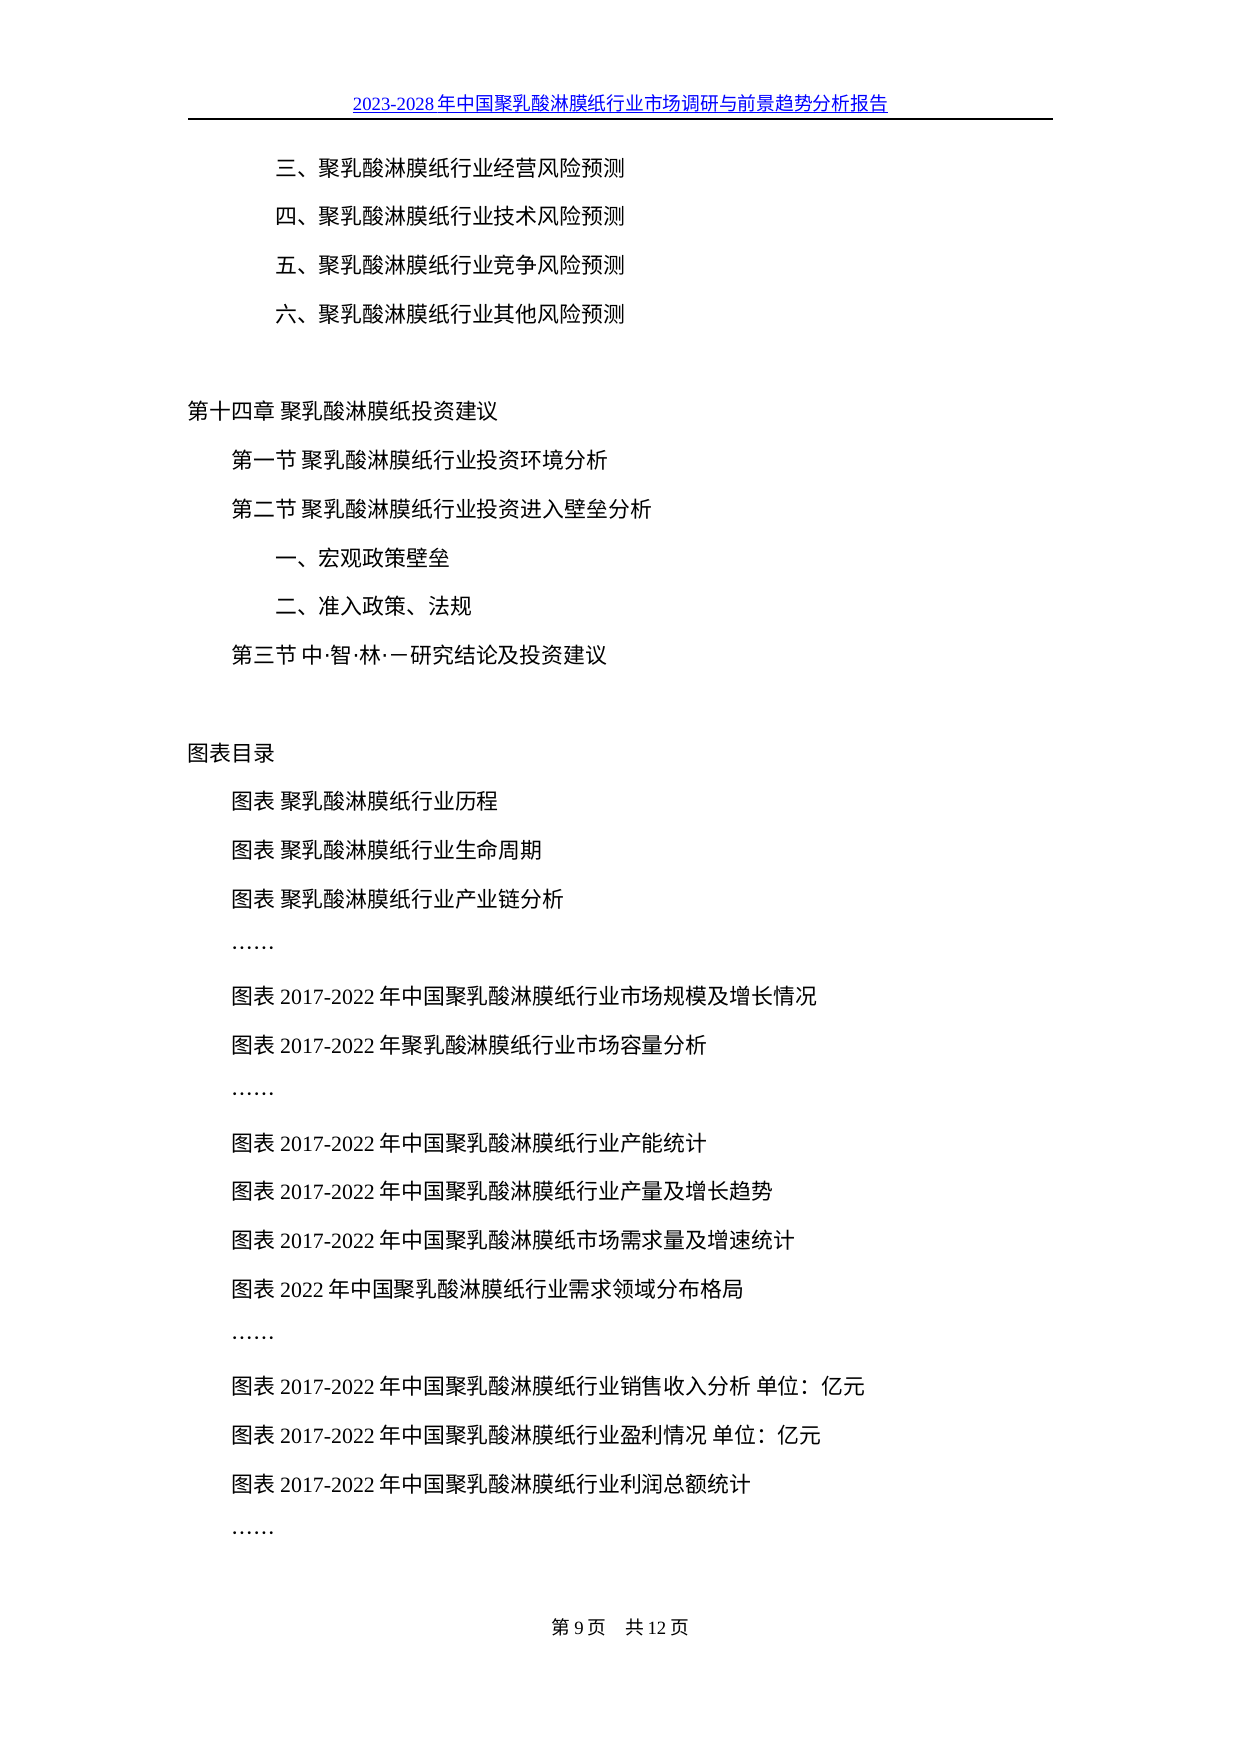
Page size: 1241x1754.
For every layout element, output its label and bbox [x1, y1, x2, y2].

text [187, 150, 1053, 1548]
